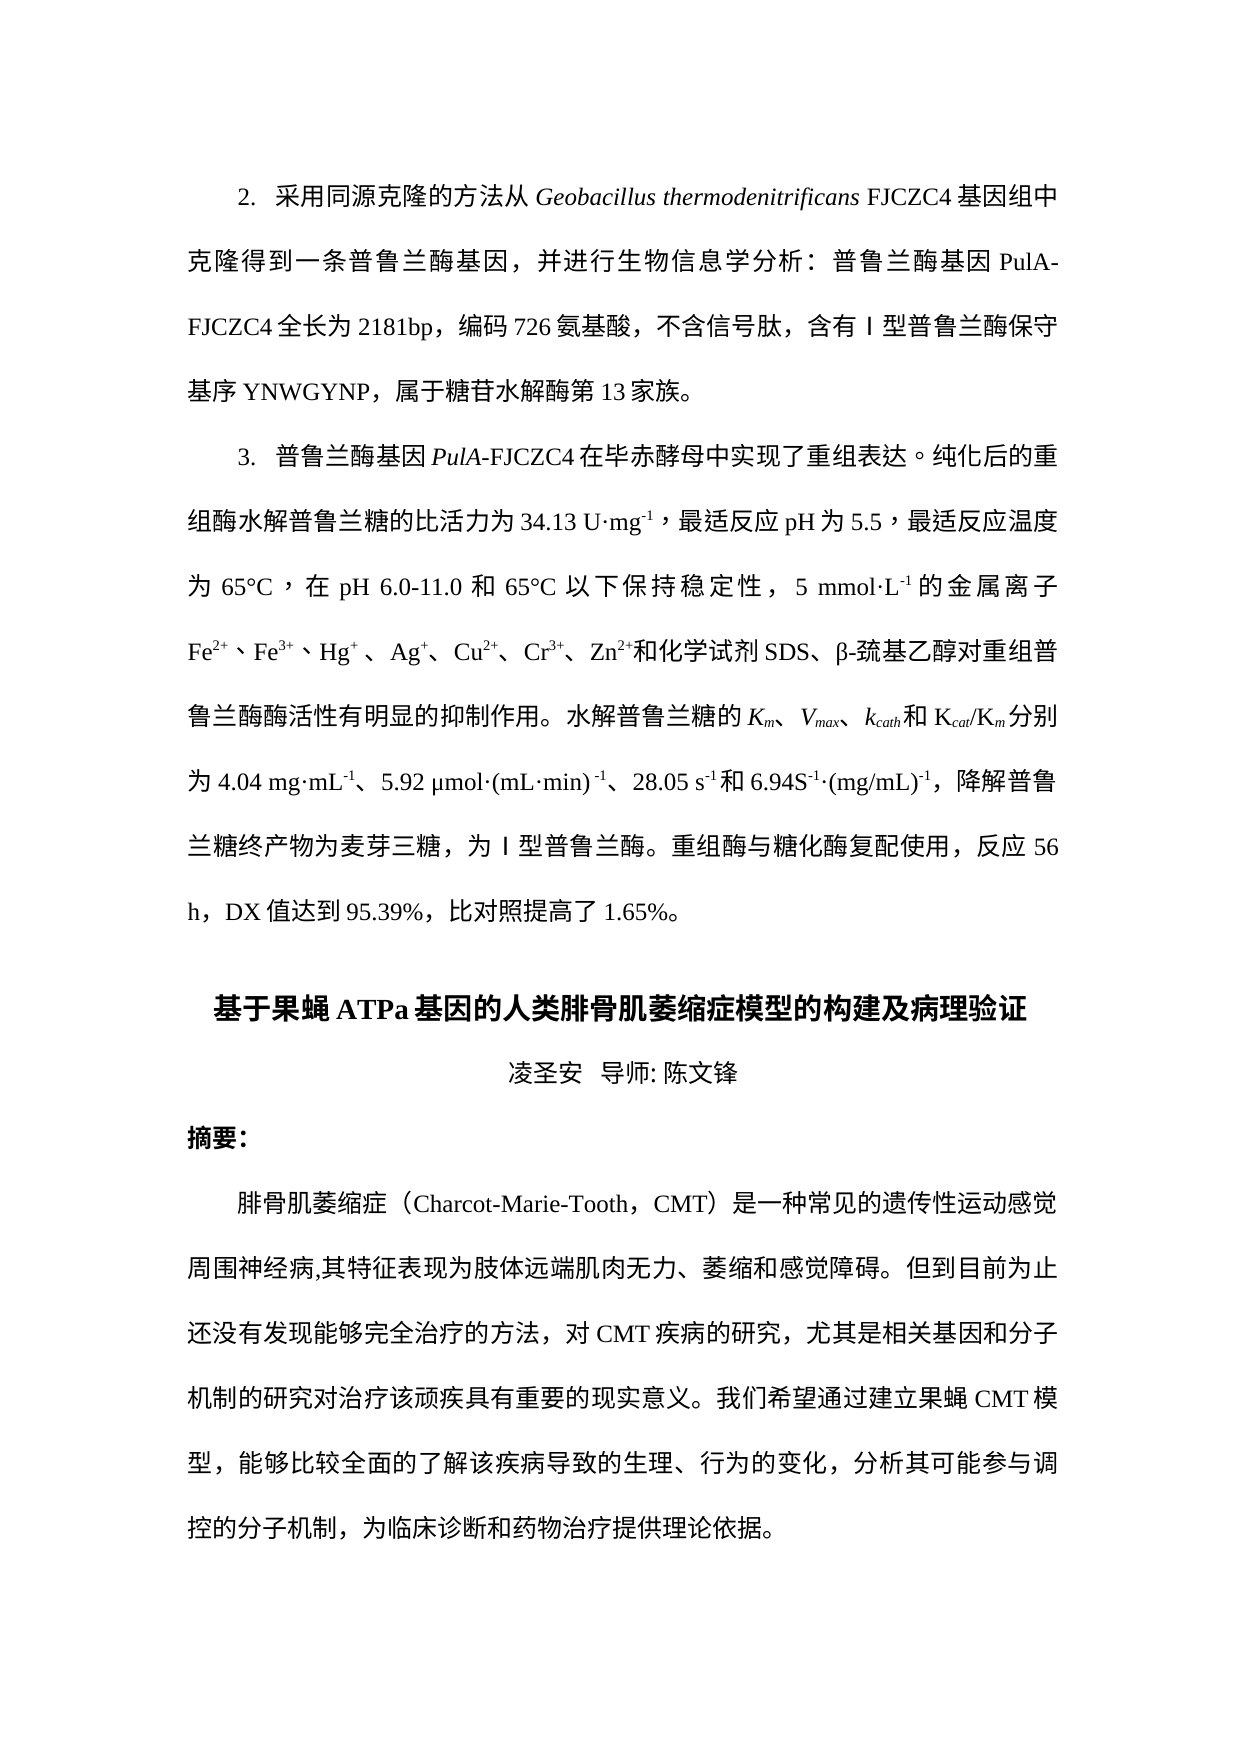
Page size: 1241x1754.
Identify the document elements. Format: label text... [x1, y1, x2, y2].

text 腓骨肌萎缩症（Charcot-Marie-Tooth，CMT）是一种常见的遗传性运动感觉周围神经病,其特征表现为肢体远端肌肉无力、萎缩和感觉障碍。但到目前为止还没有发现能够完全治疗的方法，对CMT疾病的研究，尤其是相关基因和分子机制的研究对治疗该顽疾具有重要的现实意义。我们希望通过建立果蝇CMT模型，能够比较全面的了解该疾病导致的生理、行为的变化，分析其可能参与调控的分子机制，为临床诊断和药物治疗提供理论依据。 [187, 1169, 1059, 1559]
text 凌圣安 导师: 陈文锋 [187, 1039, 1059, 1104]
text 摘要： [187, 1104, 1132, 1169]
text 基于果蝇ATPa基因的人类腓骨肌萎缩症模型的构建及病理验证 [187, 974, 1053, 1039]
list 普鲁兰酶基因PulA-FJCZC4在毕赤酵母中实现了重组表达。纯化后的重组酶水解普鲁兰糖的比活力为34.13 U·mg-1，最适反应pH为5.5，最适反应温度为65°C，在pH 6.0-11.0和65°C以下保持稳定性，5 mmol·L-1的金属离子Fe2+、Fe3+、Hg+ 、Ag+、Cu2+、Cr3+、Zn2+和化学试剂SDS、β-巯基乙醇对重组普鲁兰酶酶活性有明显的抑制作用。水解普鲁兰糖的Km、Vmax、kcath和Kcat/Km分别为4.04 mg·mL-1、5.92 μmol·(mL·min) -1、28.05 s-1和6.94S-1·(mg/mL)-1，降解普鲁兰糖终产物为麦芽三糖，为Ⅰ型普鲁兰酶。重组酶与糖化酶复配使用，反应56 h，DX值达到95.39%，比对照提高了1.65%。 [187, 422, 1059, 942]
list 采用同源克隆的方法从Geobacillus thermodenitrificans FJCZC4基因组中克隆得到一条普鲁兰酶基因，并进行生物信息学分析：普鲁兰酶基因PulA-FJCZC4全长为2181bp，编码726氨基酸，不含信号肽，含有Ⅰ型普鲁兰酶保守基序YNWGYNP，属于糖苷水解酶第13家族。 [187, 162, 1059, 422]
